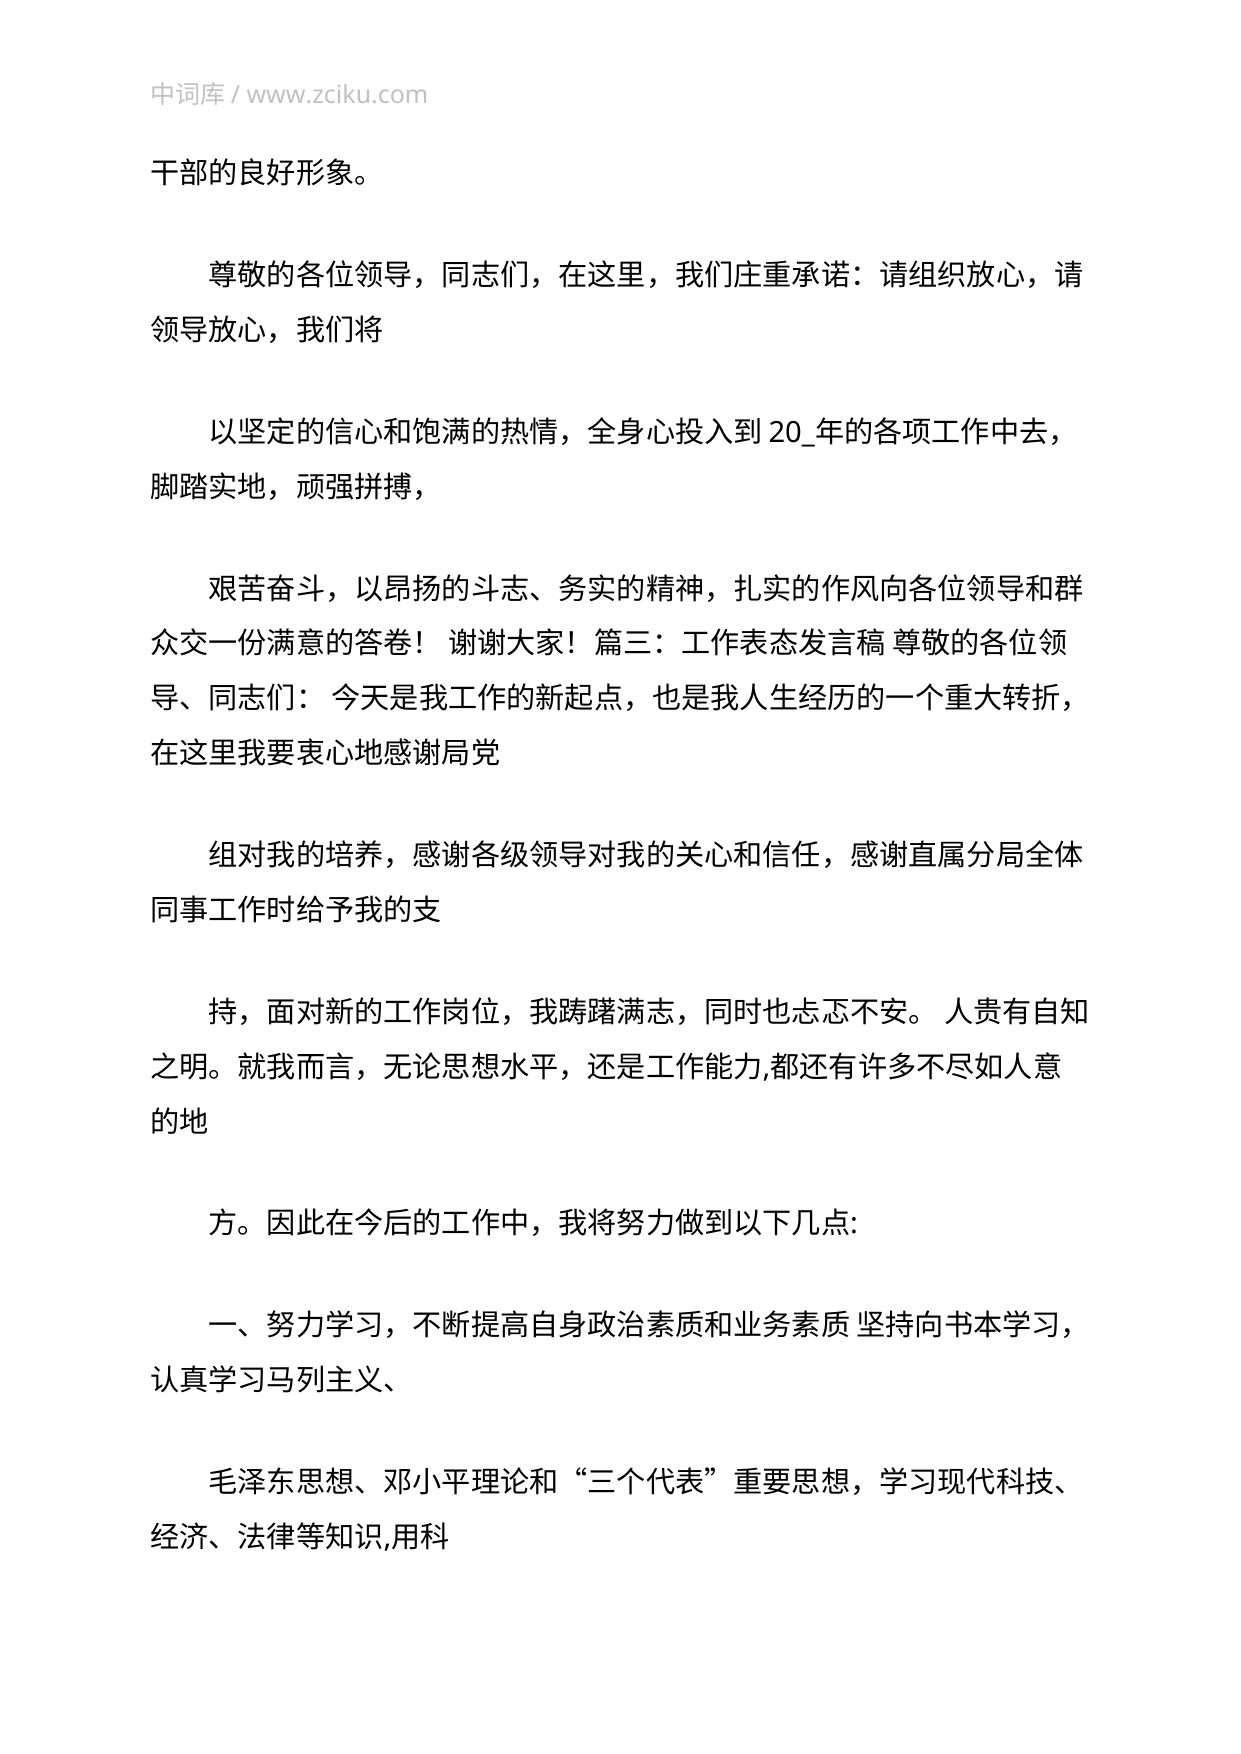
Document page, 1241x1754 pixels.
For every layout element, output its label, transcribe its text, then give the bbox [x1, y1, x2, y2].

text 以坚定的信心和饱满的热情，全身心投入到20_年的各项工作中去，脚踏实地，顽强拼搏， [150, 408, 1090, 506]
text 组对我的培养，感谢各级领导对我的关心和信任，感谢直属分局全体同事工作时给予我的支 [150, 832, 1090, 929]
text 方。因此在今后的工作中，我将努力做到以下几点: [150, 1200, 1090, 1242]
text 一、努力学习，不断提高自身政治素质和业务素质 坚持向书本学习，认真学习马列主义、 [150, 1302, 1090, 1399]
text 持，面对新的工作岗位，我踌躇满志，同时也忐忑不安。 人贵有自知之明。就我而言，无论思想水平，还是工作能力,都还有许多不尽如人意的地 [150, 988, 1090, 1141]
text 艰苦奋斗，以昂扬的斗志、务实的精神，扎实的作风向各位领导和群众交一份满意的答卷！ 谢谢大家！篇三：工作表态发言稿 尊敬的各位领导、同志们： 今天是我工作的新起点，也是我人生经历的一个重大转折，在这里我要衷心地感谢局党 [150, 565, 1090, 772]
text 毛泽东思想、邓小平理论和“三个代表”重要思想，学习现代科技、经济、法律等知识,用科 [150, 1459, 1090, 1556]
text 尊敬的各位领导，同志们，在这里，我们庄重承诺：请组织放心，请领导放心，我们将 [150, 252, 1090, 349]
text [150, 150, 1090, 192]
